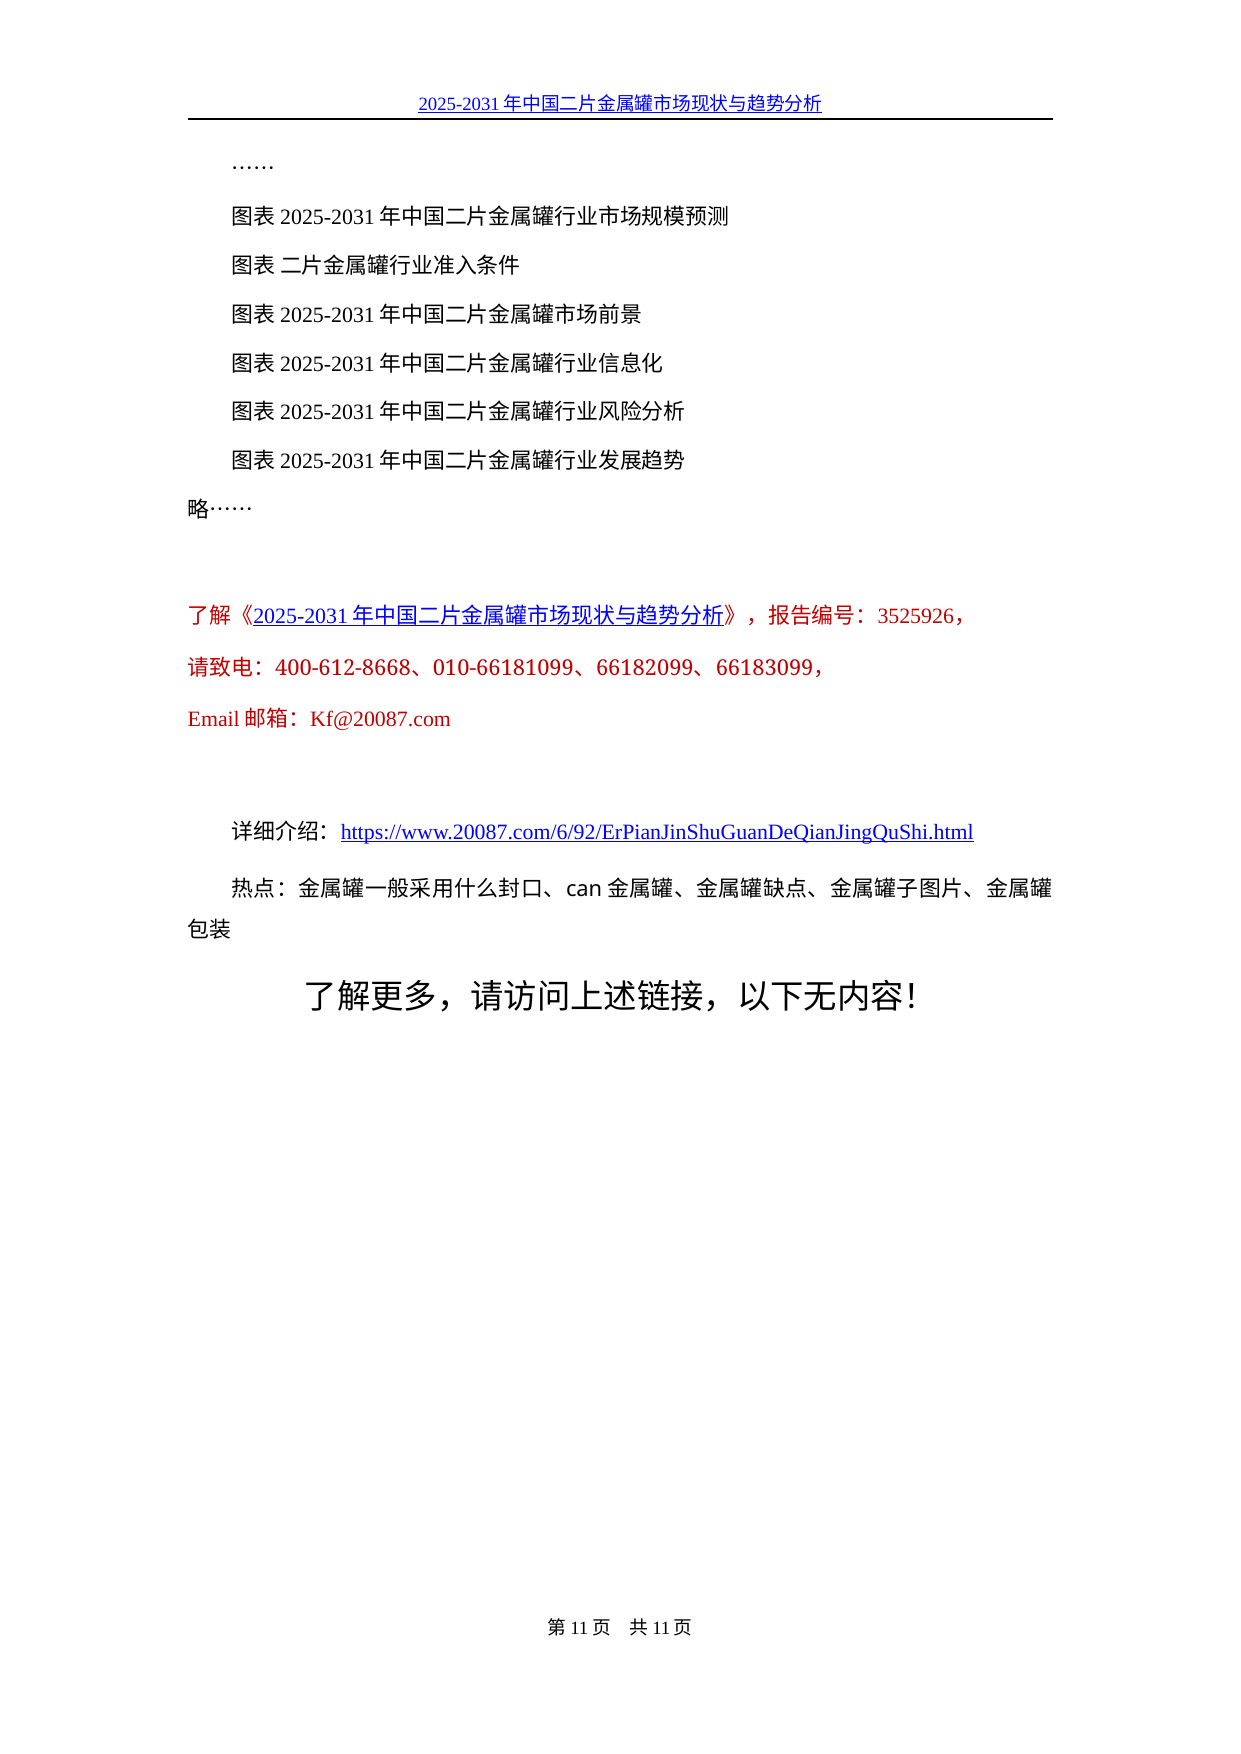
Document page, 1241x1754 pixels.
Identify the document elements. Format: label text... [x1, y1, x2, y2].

text 请致电：400-612-8668、010-66181099、66182099、66183099， [187, 649, 1053, 682]
text 热点：金属罐一般采用什么封口、can金属罐、金属罐缺点、金属罐子图片、金属罐包装 [187, 871, 1053, 944]
text 详细介绍：https://www.20087.com/6/92/ErPianJinShuGuanDeQianJingQuShi.html [187, 814, 1053, 846]
text 了解《2025-2031年中国二片金属罐市场现状与趋势分析》，报告编号：3525926， [187, 598, 1053, 630]
title 了解更多，请访问上述链接，以下无内容！ [187, 961, 1053, 1026]
text Email邮箱：Kf@20087.com [187, 701, 1053, 733]
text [187, 150, 1053, 524]
